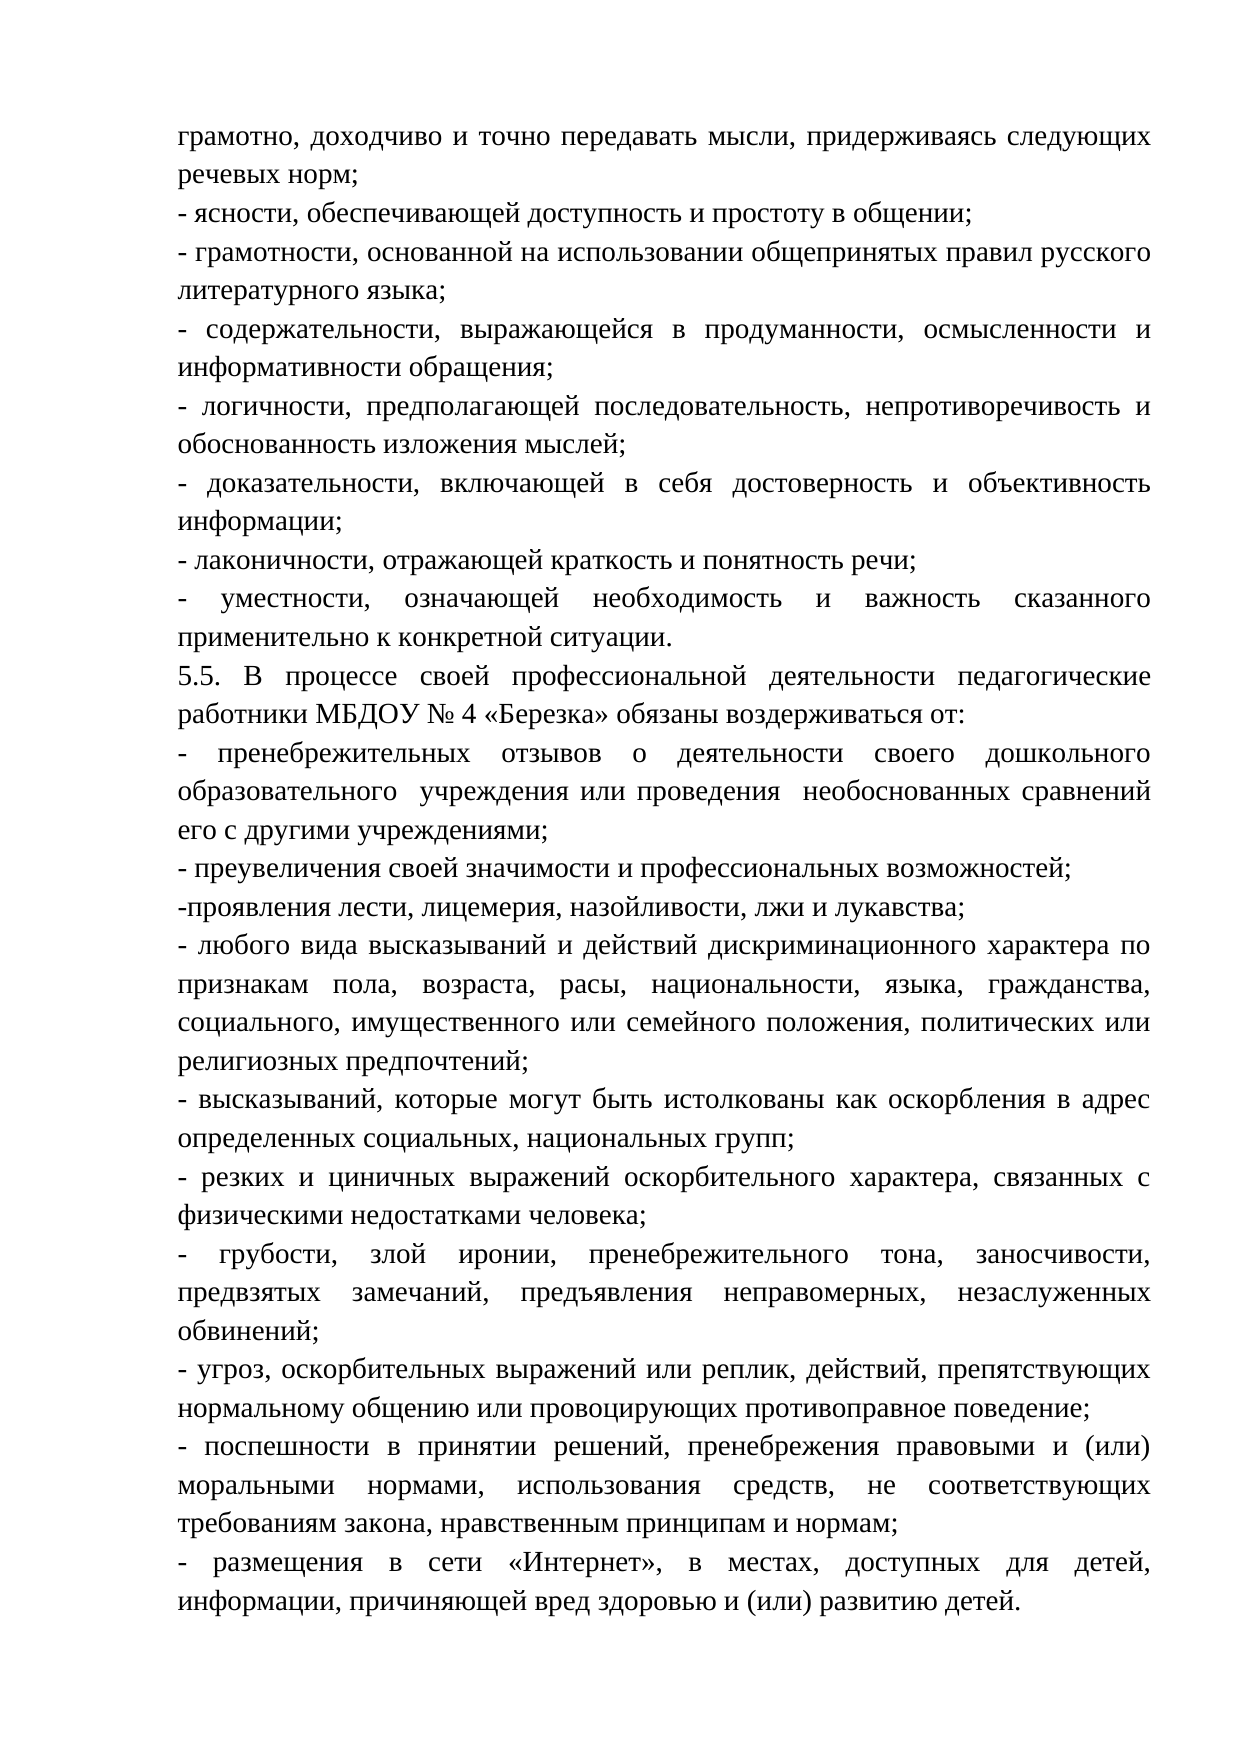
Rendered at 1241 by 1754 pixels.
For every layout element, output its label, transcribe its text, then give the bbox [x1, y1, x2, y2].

text 5.5. В процессе своей профессиональной деятельности педагогические работники МБДОУ № 4 «Березка» обязаны воздерживаться от: [177, 658, 1152, 730]
text - любого вида высказываний и действий дискриминационного характера по признакам пола, возраста, расы, национальности, языка, гражданства, социального, имущественного или семейного положения, политических или религиозных предпочтений; [177, 927, 1152, 1077]
text - логичности, предполагающей последовательность, непротиворечивость и обоснованность изложения мыслей; [177, 388, 1152, 460]
text -проявления лести, лицемерия, назойливости, лжи и лукавства; [177, 889, 1152, 922]
text - высказываний, которые могут быть истолкованы как оскорбления в адрес определенных социальных, национальных групп; [177, 1082, 1152, 1154]
text - размещения в сети «Интернет», в местах, доступных для детей, информации, причиняющей вред здоровью и (или) развитию детей. [177, 1544, 1152, 1616]
text - резких и циничных выражений оскорбительного характера, связанных с физическими недостатками человека; [177, 1159, 1152, 1231]
text - поспешности в принятии решений, пренебрежения правовыми и (или) моральными нормами, использования средств, не соответствующих требованиям закона, нравственным принципам и нормам; [177, 1428, 1152, 1539]
text - грубости, злой иронии, пренебрежительного тона, заносчивости, предвзятых замечаний, предъявления неправомерных, незаслуженных обвинений; [177, 1236, 1152, 1346]
text - уместности, означающей необходимость и важность сказанного применительно к конкретной ситуации. [177, 581, 1152, 653]
text - грамотности, основанной на использовании общепринятых правил русского литературного языка; [177, 234, 1152, 306]
text - лаконичности, отражающей краткость и понятность речи; [177, 542, 1152, 576]
text - ясности, обеспечивающей доступность и простоту в общении; [177, 195, 1152, 229]
text - доказательности, включающей в себя достоверность и объективность информации; [177, 465, 1152, 537]
text - угроз, оскорбительных выражений или реплик, действий, препятствующих нормальному общению или провоцирующих противоправное поведение; [177, 1351, 1152, 1423]
text - пренебрежительных отзывов о деятельности своего дошкольного образовательного учреждения или проведения необоснованных сравнений его с другими учреждениями; [177, 735, 1152, 845]
text - содержательности, выражающейся в продуманности, осмысленности и информативности обращения; [177, 311, 1152, 383]
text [177, 118, 1152, 190]
text - преувеличения своей значимости и профессиональных возможностей; [177, 850, 1152, 884]
